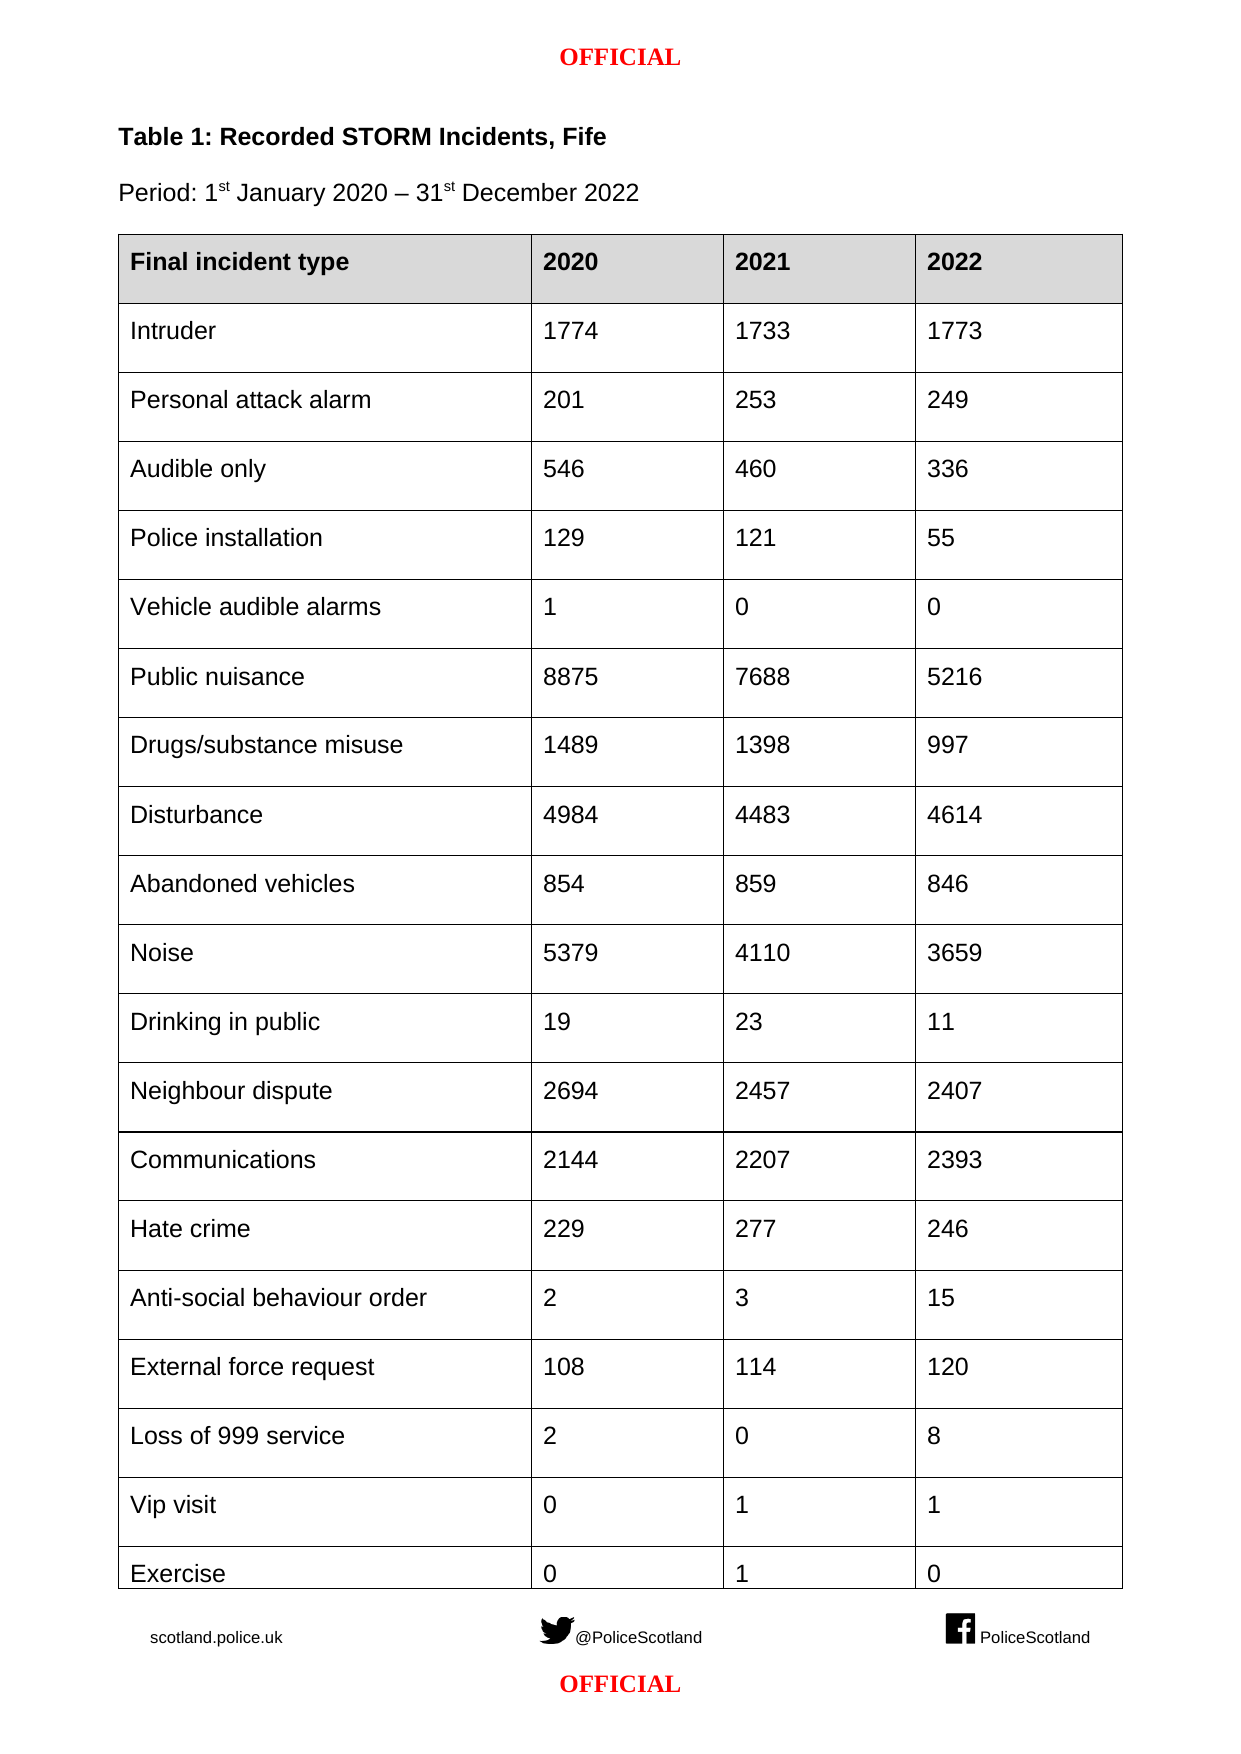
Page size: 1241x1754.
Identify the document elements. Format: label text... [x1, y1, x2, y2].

table_cell 546 [532, 442, 723, 510]
table_cell 0 [724, 580, 915, 648]
picture [945, 1613, 976, 1644]
table_cell Anti-social behaviour order [119, 1271, 531, 1338]
table_cell 5216 [916, 649, 1122, 717]
table_cell 249 [916, 373, 1122, 441]
table_cell 229 [532, 1201, 723, 1269]
table_cell 2207 [724, 1133, 915, 1200]
table_cell 7688 [724, 649, 915, 717]
table_cell 5379 [532, 925, 723, 993]
table_cell Vip visit [119, 1478, 531, 1546]
table_cell 4984 [532, 787, 723, 855]
table_cell 460 [724, 442, 915, 510]
table_cell Drinking in public [119, 994, 531, 1062]
table_cell 4110 [724, 925, 915, 993]
table_cell 1 [532, 580, 723, 648]
table_cell Drugs/substance misuse [119, 718, 531, 786]
table_cell 23 [724, 994, 915, 1062]
table_cell 253 [724, 373, 915, 441]
table_cell 1 [724, 1478, 915, 1546]
table_cell 55 [916, 511, 1122, 579]
table_header 2020 [532, 235, 723, 303]
table_cell Public nuisance [119, 649, 531, 717]
table_cell Police installation [119, 511, 531, 579]
table_cell 1733 [724, 304, 915, 372]
table_cell 336 [916, 442, 1122, 510]
table_cell 15 [916, 1271, 1122, 1338]
table_cell Disturbance [119, 787, 531, 855]
table_cell 4483 [724, 787, 915, 855]
table_cell 277 [724, 1201, 915, 1269]
table_cell 114 [724, 1340, 915, 1408]
table_cell 2 [532, 1409, 723, 1477]
table_cell 0 [724, 1409, 915, 1477]
table_header 2021 [724, 235, 915, 303]
text Period: 1st January 2020 – 31st December 2022 [118, 178, 1122, 207]
table_cell 1398 [724, 718, 915, 786]
table_cell 1773 [916, 304, 1122, 372]
table_cell 1 [724, 1547, 915, 1588]
table_cell Noise [119, 925, 531, 993]
table_cell 121 [724, 511, 915, 579]
table_cell Hate crime [119, 1201, 531, 1269]
table_cell 120 [916, 1340, 1122, 1408]
table_cell 0 [916, 1547, 1122, 1588]
table_cell 2407 [916, 1063, 1122, 1131]
table_header Final incident type [119, 235, 531, 303]
table_cell 846 [916, 856, 1122, 924]
table_cell 1 [916, 1478, 1122, 1546]
table_cell 859 [724, 856, 915, 924]
table_cell 8875 [532, 649, 723, 717]
table_cell 201 [532, 373, 723, 441]
table_cell 3 [724, 1271, 915, 1338]
table_cell Exercise [119, 1547, 531, 1588]
table_cell 2457 [724, 1063, 915, 1131]
table_cell Vehicle audible alarms [119, 580, 531, 648]
table_cell Abandoned vehicles [119, 856, 531, 924]
table_cell 4614 [916, 787, 1122, 855]
table_cell 2694 [532, 1063, 723, 1131]
table_cell 3659 [916, 925, 1122, 993]
subtitle Table 1: Recorded STORM Incidents, Fife [118, 122, 1122, 151]
table_header 2022 [916, 235, 1122, 303]
table_cell 0 [532, 1547, 723, 1588]
table_cell 1774 [532, 304, 723, 372]
table_cell Audible only [119, 442, 531, 510]
table_cell 2144 [532, 1133, 723, 1200]
table_cell 854 [532, 856, 723, 924]
table_cell 19 [532, 994, 723, 1062]
table_cell 997 [916, 718, 1122, 786]
table_cell 8 [916, 1409, 1122, 1477]
table_cell 0 [532, 1478, 723, 1546]
table_cell Loss of 999 service [119, 1409, 531, 1477]
table_cell 1489 [532, 718, 723, 786]
table_cell 129 [532, 511, 723, 579]
table_cell 246 [916, 1201, 1122, 1269]
table_cell Communications [119, 1133, 531, 1200]
table_cell 0 [916, 580, 1122, 648]
picture [538, 1617, 575, 1644]
table_cell Intruder [119, 304, 531, 372]
table_cell 2 [532, 1271, 723, 1338]
table_cell External force request [119, 1340, 531, 1408]
table_cell 11 [916, 994, 1122, 1062]
table_cell 108 [532, 1340, 723, 1408]
table_cell Personal attack alarm [119, 373, 531, 441]
table_cell Neighbour dispute [119, 1063, 531, 1131]
table_cell 2393 [916, 1133, 1122, 1200]
